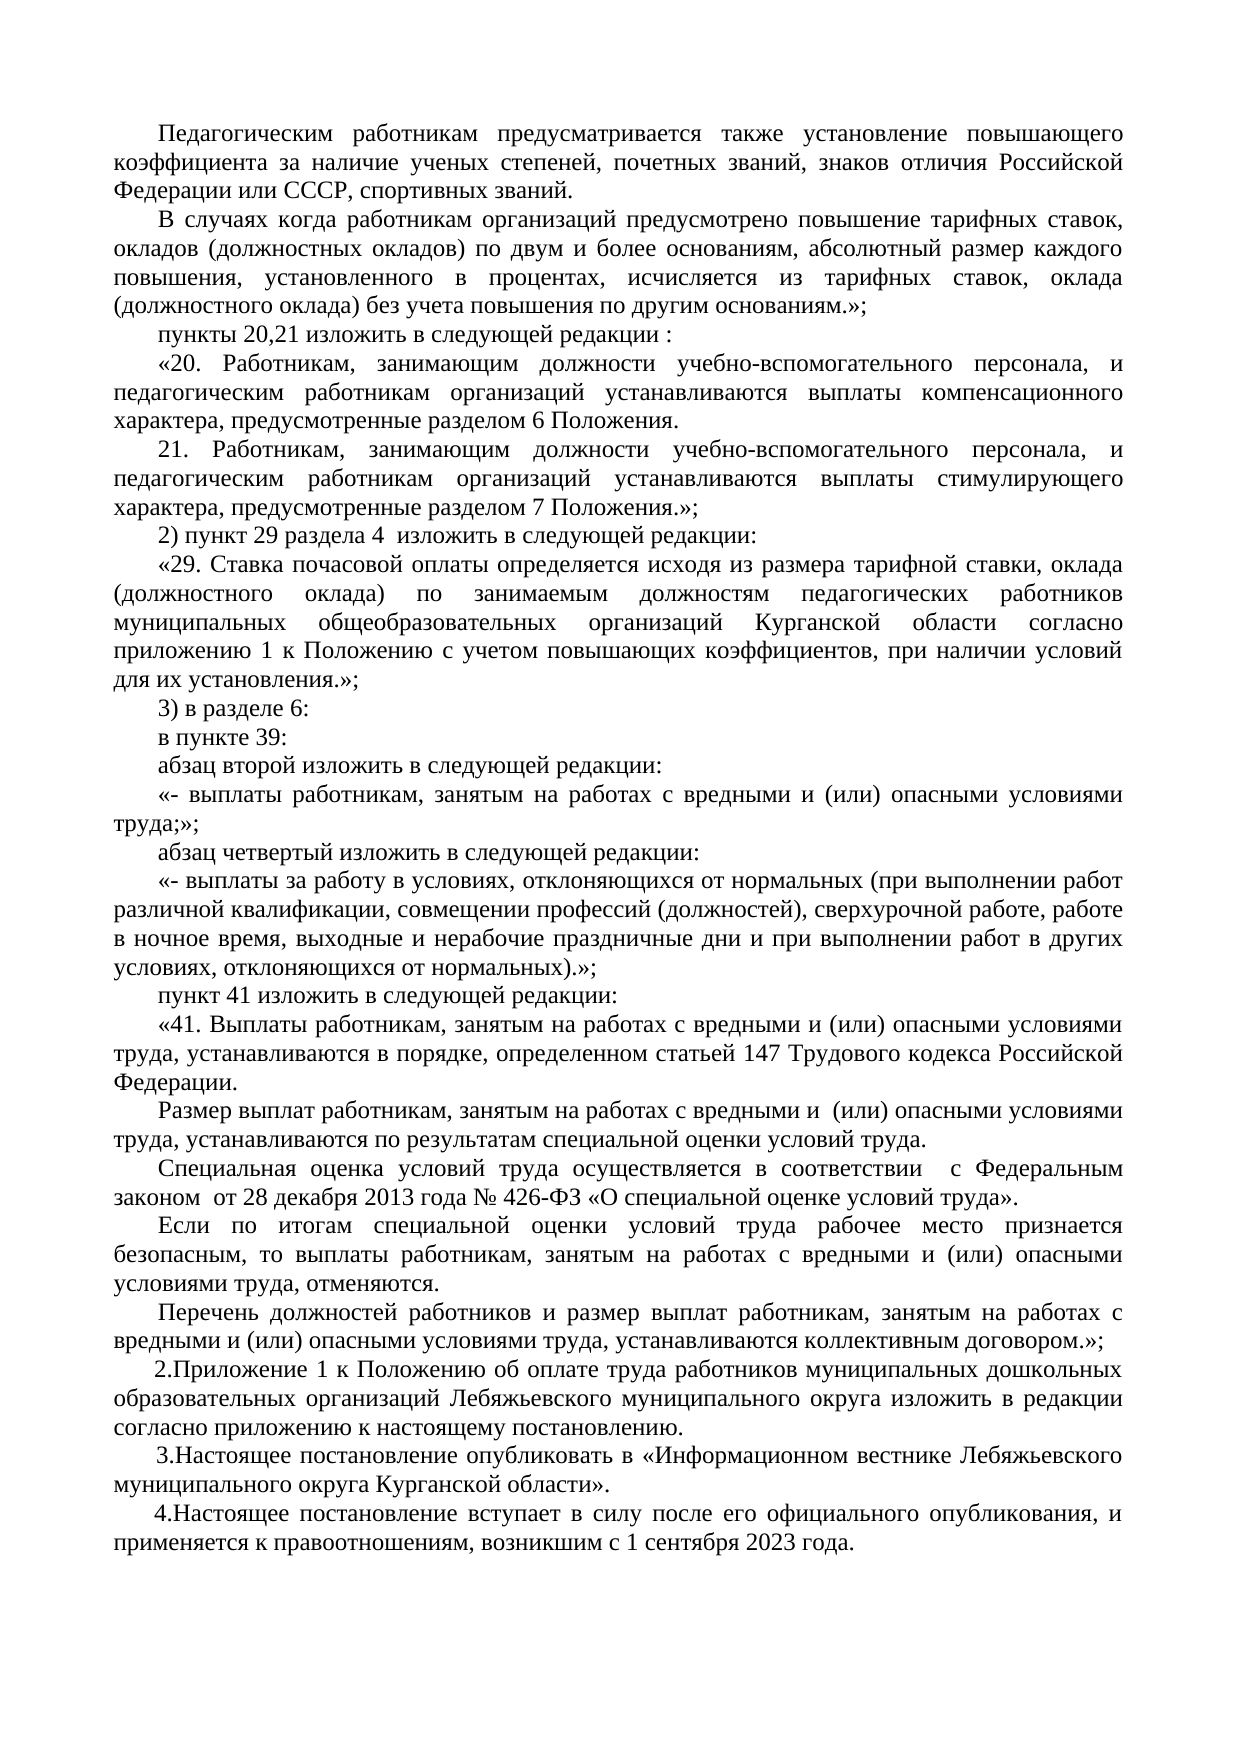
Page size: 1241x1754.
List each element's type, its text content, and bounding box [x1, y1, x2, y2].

text 4.Настоящее постановление вступает в силу после его официального опубликования, и применяется к правоотношениям, возникшим с 1 сентября 2023 года. [113, 1498, 1124, 1556]
text абзац второй изложить в следующей редакции: [113, 751, 1124, 779]
text Перечень должностей работников и размер выплат работникам, занятым на работах с вредными и (или) опасными условиями труда, устанавливаются коллективным договором.»; [113, 1297, 1124, 1354]
text Размер выплат работникам, занятым на работах с вредными и (или) опасными условиями труда, устанавливаются по результатам специальной оценки условий труда. [113, 1096, 1124, 1153]
text В случаях когда работникам организаций предусмотрено повышение тарифных ставок, окладов (должностных окладов) по двум и более основаниям, абсолютный размер каждого повышения, установленного в процентах, исчисляется из тарифных ставок, оклада (должностного оклада) без учета повышения по другим основаниям.»; [113, 204, 1124, 319]
text 3) в разделе 6: [113, 693, 1124, 722]
text «20. Работникам, занимающим должности учебно-вспомогательного персонала, и педагогическим работникам организаций устанавливаются выплаты компенсационного характера, предусмотренные разделом 6 Положения. [113, 348, 1124, 434]
text «- выплаты за работу в условиях, отклоняющихся от нормальных (при выполнении работ различной квалификации, совмещении профессий (должностей), сверхурочной работе, работе в ночное время, выходные и нерабочие праздничные дни и при выполнении работ в других условиях, отклоняющихся от нормальных).»; [113, 866, 1124, 981]
text «29. Ставка почасовой оплаты определяется исходя из размера тарифной ставки, оклада (должностного оклада) по занимаемым должностям педагогических работников муниципальных общеобразовательных организаций Курганской области согласно приложению 1 к Положению с учетом повышающих коэффициентов, при наличии условий для их установления.»; [113, 549, 1124, 693]
text Педагогическим работникам предусматривается также установление повышающего коэффициента за наличие ученых степеней, почетных званий, знаков отличия Российской Федерации или СССР, спортивных званий. [113, 118, 1124, 204]
text 2.Приложение 1 к Положению об оплате труда работников муниципальных дошкольных образовательных организаций Лебяжьевского муниципального округа изложить в редакции согласно приложению к настоящему постановлению. [113, 1354, 1124, 1441]
text Специальная оценка условий труда осуществляется в соответствии с Федеральным законом от 28 декабря 2013 года № 426-ФЗ «О специальной оценке условий труда». [113, 1153, 1124, 1211]
text 21. Работникам, занимающим должности учебно-вспомогательного персонала, и педагогическим работникам организаций устанавливаются выплаты стимулирующего характера, предусмотренные разделом 7 Положения.»; [113, 434, 1124, 521]
text «- выплаты работникам, занятым на работах с вредными и (или) опасными условиями труда;»; [113, 779, 1124, 837]
text пункт 41 изложить в следующей редакции: [113, 981, 1124, 1009]
text 2) пункт 29 раздела 4 изложить в следующей редакции: [113, 521, 1124, 549]
text абзац четвертый изложить в следующей редакции: [113, 837, 1124, 866]
text Если по итогам специальной оценки условий труда рабочее место признается безопасным, то выплаты работникам, занятым на работах с вредными и (или) опасными условиями труда, отменяются. [113, 1211, 1124, 1297]
text 3.Настоящее постановление опубликовать в «Информационном вестнике Лебяжьевского муниципального округа Курганской области». [113, 1441, 1124, 1498]
text в пункте 39: [113, 722, 1124, 751]
text «41. Выплаты работникам, занятым на работах с вредными и (или) опасными условиями труда, устанавливаются в порядке, определенном статьей 147 Трудового кодекса Российской Федерации. [113, 1009, 1124, 1096]
text пункты 20,21 изложить в следующей редакции : [113, 319, 1124, 348]
